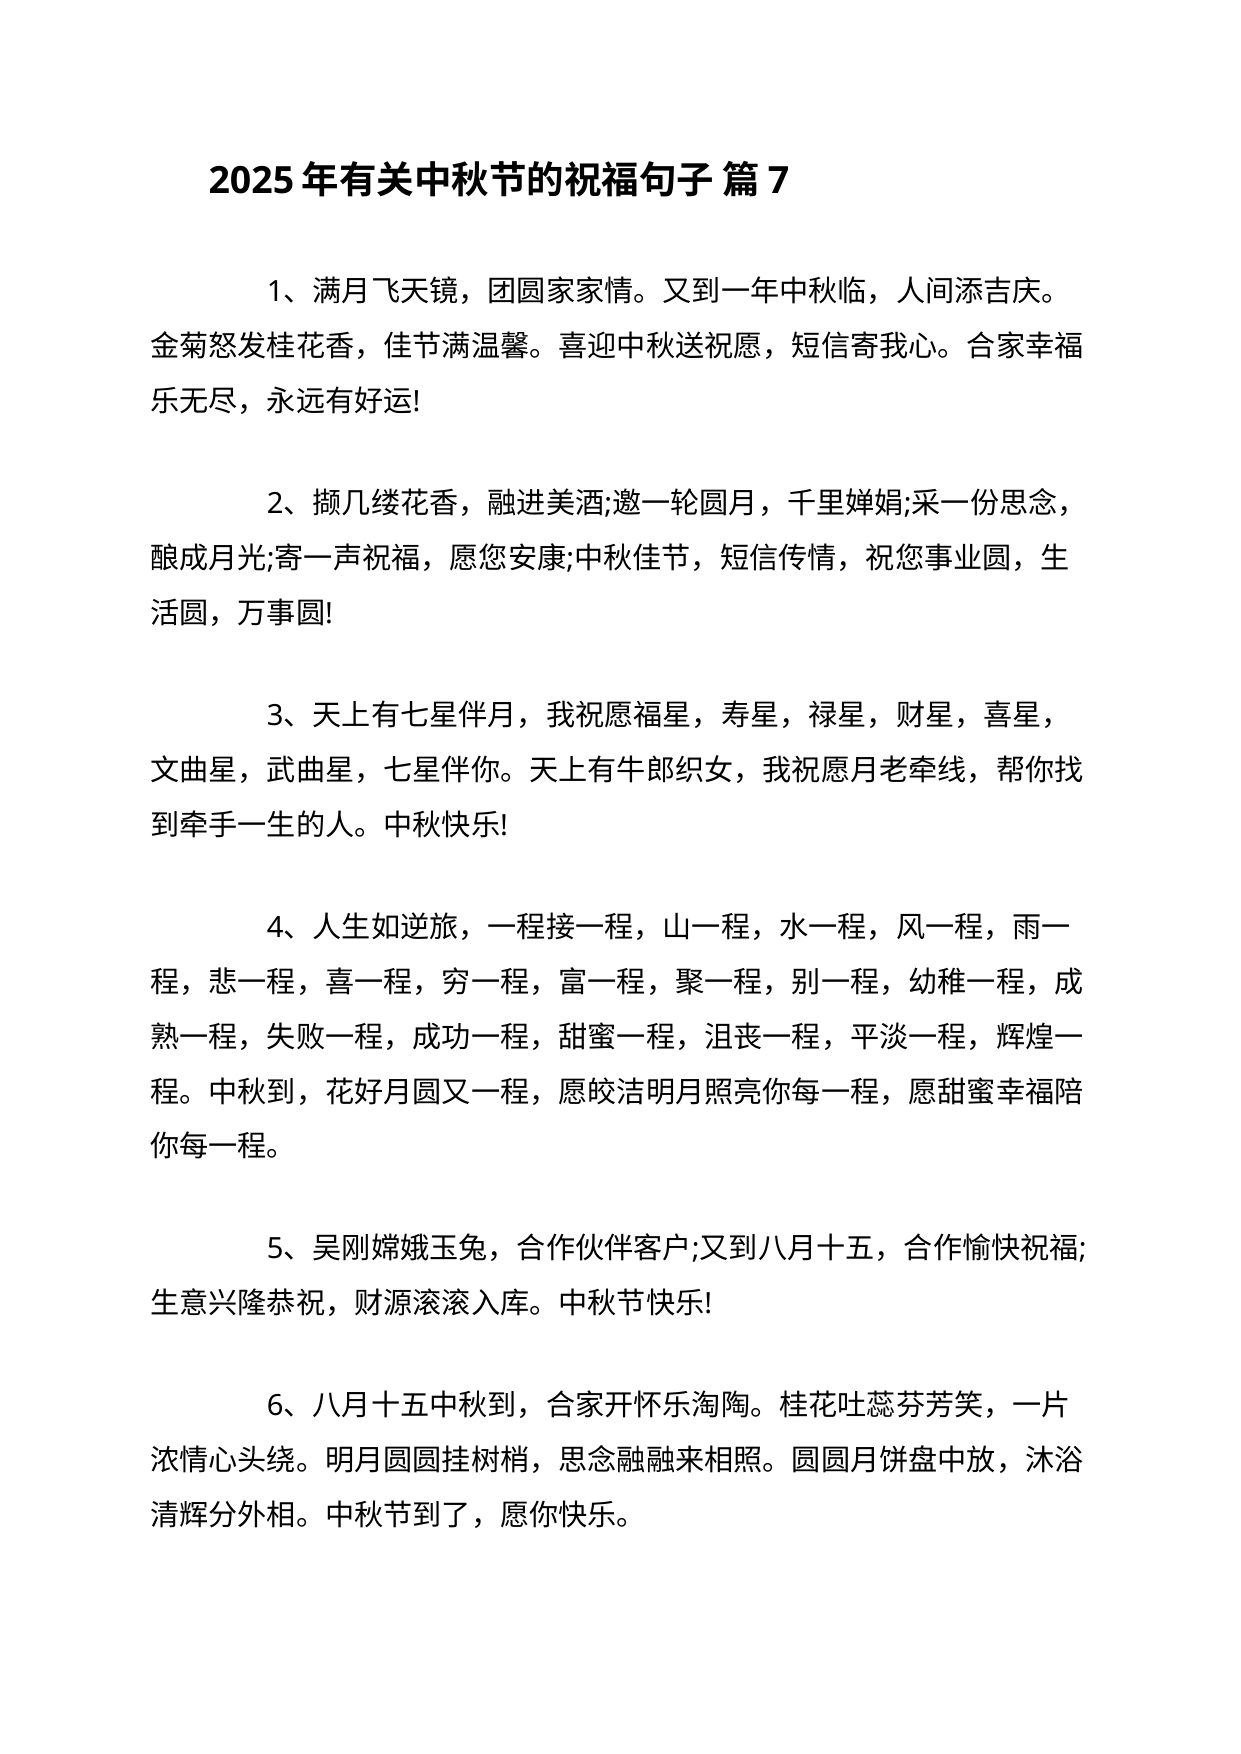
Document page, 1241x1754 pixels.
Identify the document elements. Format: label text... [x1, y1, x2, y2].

text 3、天上有七星伴月，我祝愿福星，寿星，禄星，财星，喜星，文曲星，武曲星，七星伴你。天上有牛郎织女，我祝愿月老牵线，帮你找到牵手一生的人。中秋快乐! [150, 691, 1090, 844]
text 2、撷几缕花香，融进美酒;邀一轮圆月，千里婵娟;采一份思念，酿成月光;寄一声祝福，愿您安康;中秋佳节，短信传情，祝您事业圆，生活圆，万事圆! [150, 479, 1090, 632]
text 1、满月飞天镜，团圆家家情。又到一年中秋临，人间添吉庆。金菊怒发桂花香，佳节满温馨。喜迎中秋送祝愿，短信寄我心。合家幸福乐无尽，永远有好运! [150, 268, 1090, 420]
text 4、人生如逆旅，一程接一程，山一程，水一程，风一程，雨一程，悲一程，喜一程，穷一程，富一程，聚一程，别一程，幼稚一程，成熟一程，失败一程，成功一程，甜蜜一程，沮丧一程，平淡一程，辉煌一程。中秋到，花好月圆又一程，愿皎洁明月照亮你每一程，愿甜蜜幸福陪你每一程。 [150, 903, 1090, 1165]
text 2025年有关中秋节的祝福句子 篇7 [150, 150, 1090, 204]
text 5、吴刚嫦娥玉兔，合作伙伴客户;又到八月十五，合作愉快祝福;生意兴隆恭祝，财源滚滚入库。中秋节快乐! [150, 1225, 1090, 1322]
text 6、八月十五中秋到，合家开怀乐淘陶。桂花吐蕊芬芳笑，一片浓情心头绕。明月圆圆挂树梢，思念融融来相照。圆圆月饼盘中放，沐浴清辉分外相。中秋节到了，愿你快乐。 [150, 1382, 1090, 1534]
